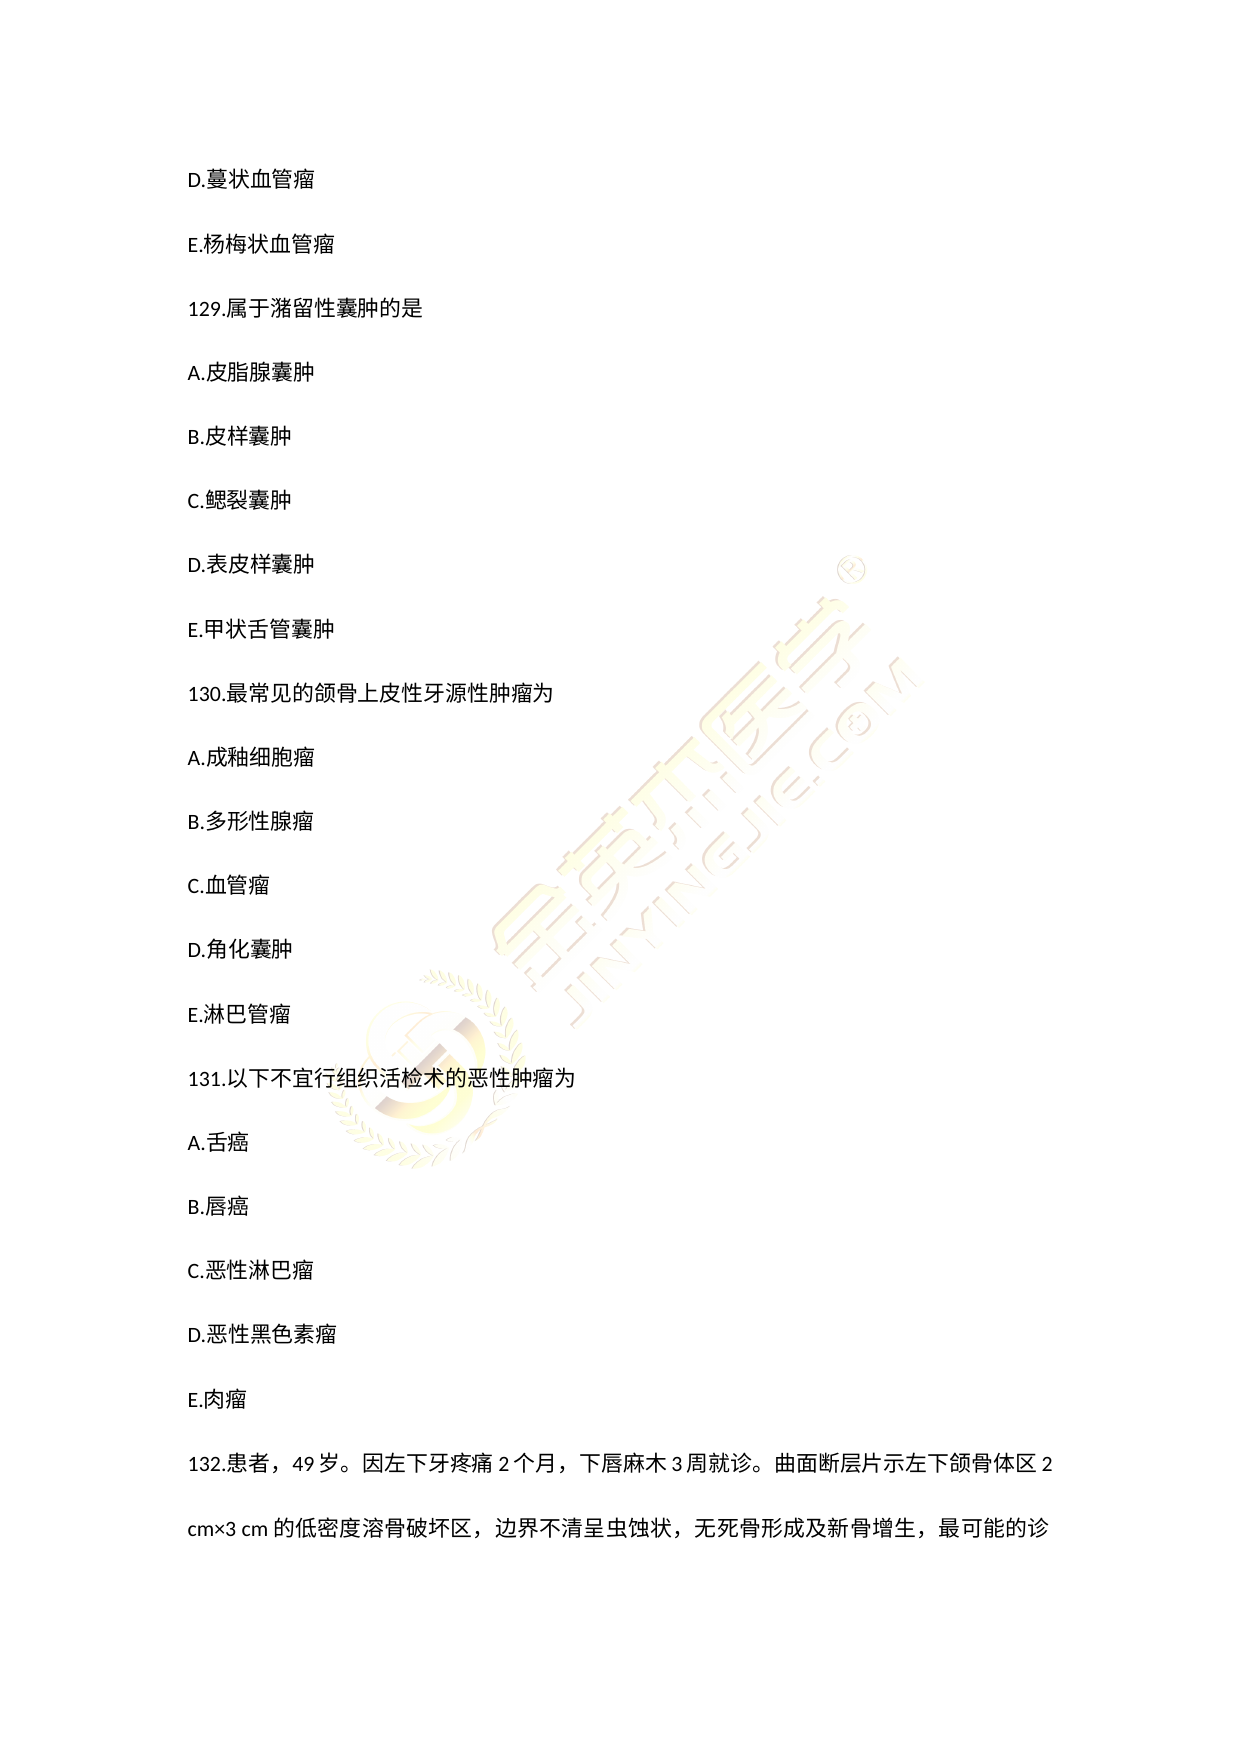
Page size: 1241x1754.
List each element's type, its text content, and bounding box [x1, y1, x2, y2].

text 130.最常见的颌骨上皮性牙源性肿瘤为 [187, 675, 1053, 708]
text D.角化囊肿 [187, 932, 1053, 964]
text D.蔓状血管瘤 [187, 162, 1053, 194]
text 131.以下不宜行组织活检术的恶性肿瘤为 [187, 1060, 1053, 1093]
text D.恶性黑色素瘤 [187, 1317, 1053, 1349]
text B.唇癌 [187, 1189, 1053, 1221]
text C.恶性淋巴瘤 [187, 1253, 1053, 1285]
text E.淋巴管瘤 [187, 996, 1053, 1029]
text A.成釉细胞瘤 [187, 739, 1053, 772]
text C.血管瘤 [187, 868, 1053, 900]
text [187, 1445, 1053, 1543]
text 129.属于潴留性囊肿的是 [187, 290, 1053, 323]
text E.肉瘤 [187, 1381, 1053, 1414]
text E.甲状舌管囊肿 [187, 611, 1053, 644]
text D.表皮样囊肿 [187, 547, 1053, 579]
text E.杨梅状血管瘤 [187, 226, 1053, 259]
text C.鳃裂囊肿 [187, 483, 1053, 515]
text A.皮脂腺囊肿 [187, 354, 1053, 387]
text A.舌癌 [187, 1124, 1053, 1157]
text B.多形性腺瘤 [187, 804, 1053, 836]
text B.皮样囊肿 [187, 419, 1053, 451]
